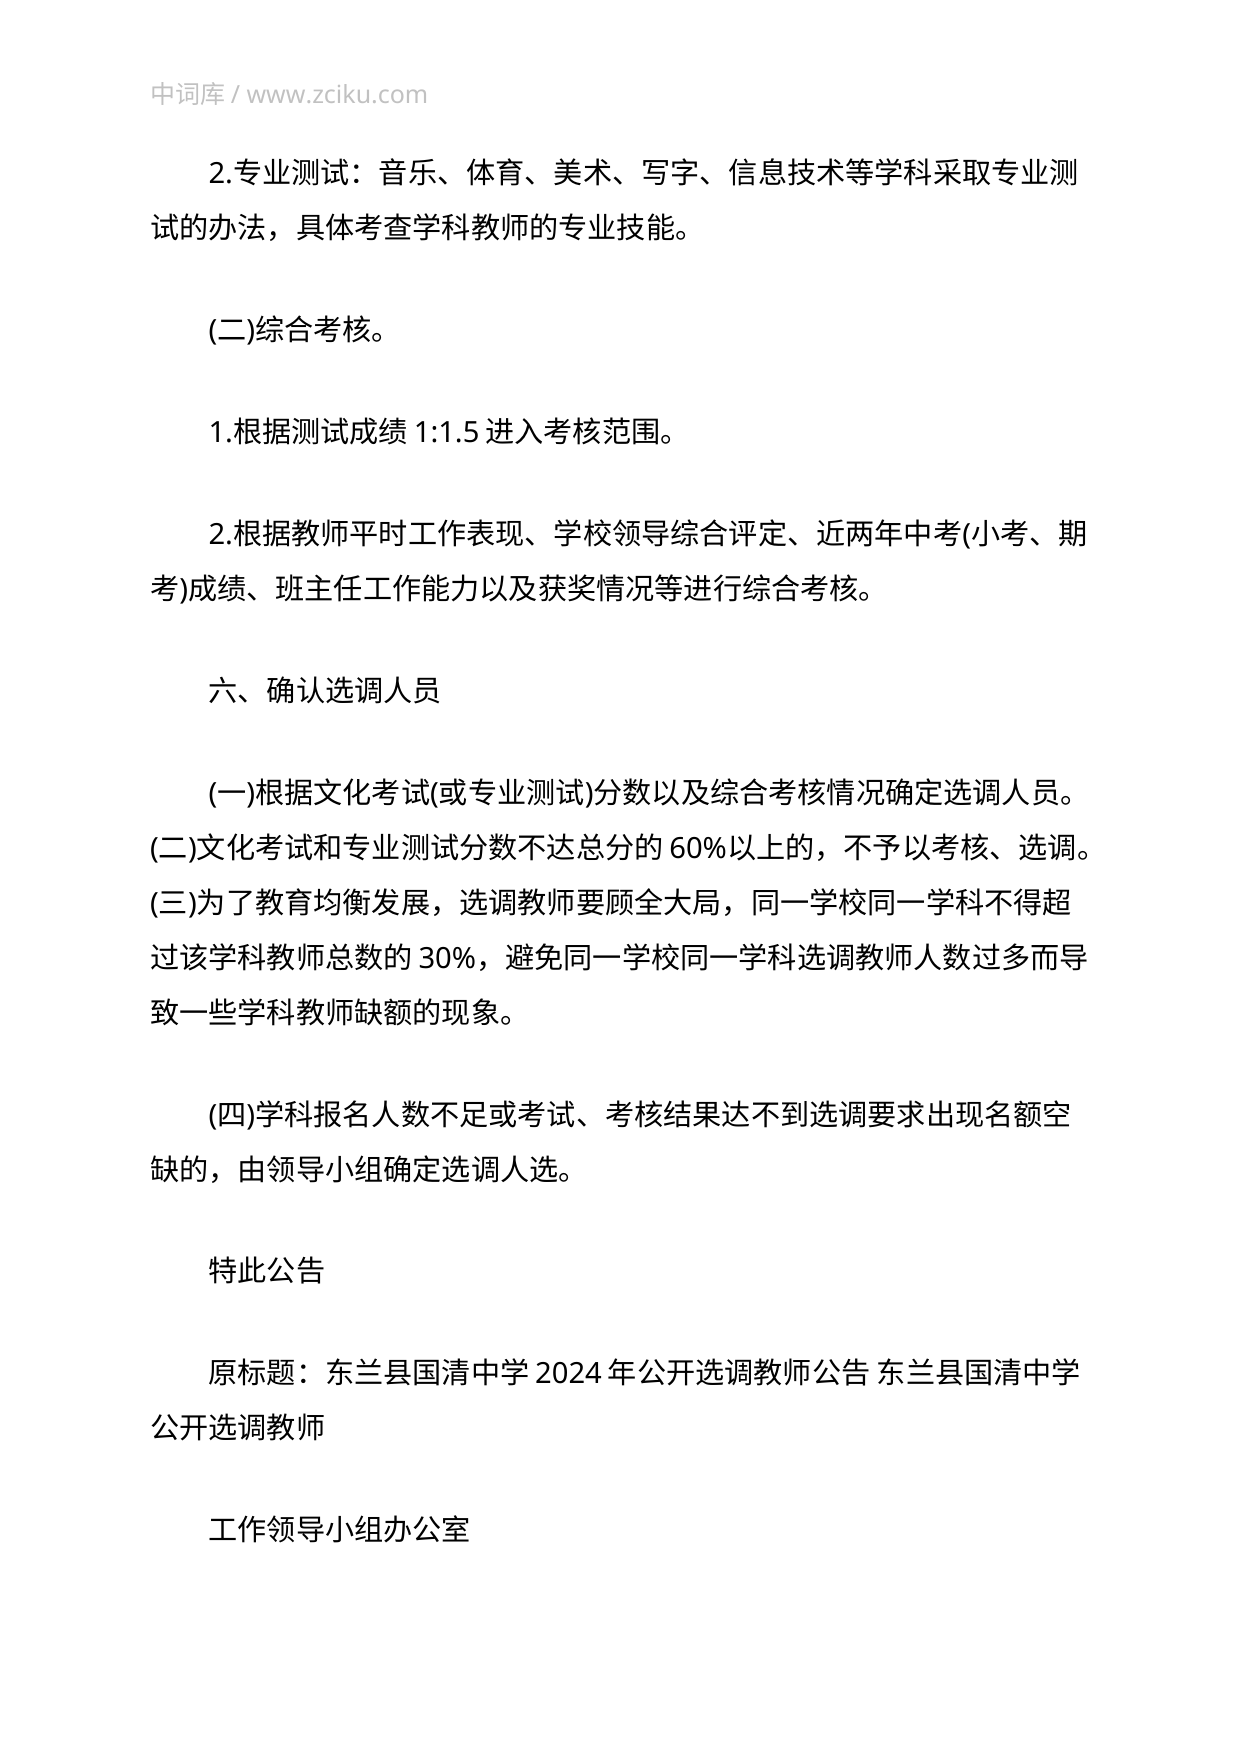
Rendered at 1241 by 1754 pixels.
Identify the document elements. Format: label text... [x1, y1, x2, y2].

text 六、确认选调人员 [150, 668, 1090, 710]
text (一)根据文化考试(或专业测试)分数以及综合考核情况确定选调人员。(二)文化考试和专业测试分数不达总分的60%以上的，不予以考核、选调。(三)为了教育均衡发展，选调教师要顾全大局，同一学校同一学科不得超过该学科教师总数的30%，避免同一学校同一学科选调教师人数过多而导致一些学科教师缺额的现象。 [150, 769, 1090, 1032]
text 2.专业测试：音乐、体育、美术、写字、信息技术等学科采取专业测试的办法，具体考查学科教师的专业技能。 [150, 150, 1090, 247]
text 原标题：东兰县国清中学2024年公开选调教师公告 东兰县国清中学公开选调教师 [150, 1350, 1090, 1447]
text 特此公告 [150, 1248, 1090, 1290]
text (二)综合考核。 [150, 307, 1090, 349]
text 2.根据教师平时工作表现、学校领导综合评定、近两年中考(小考、期考)成绩、班主任工作能力以及获奖情况等进行综合考核。 [150, 511, 1090, 608]
text (四)学科报名人数不足或考试、考核结果达不到选调要求出现名额空缺的，由领导小组确定选调人选。 [150, 1091, 1090, 1188]
text 1.根据测试成绩1:1.5进入考核范围。 [150, 409, 1090, 451]
text 工作领导小组办公室 [150, 1507, 1090, 1549]
